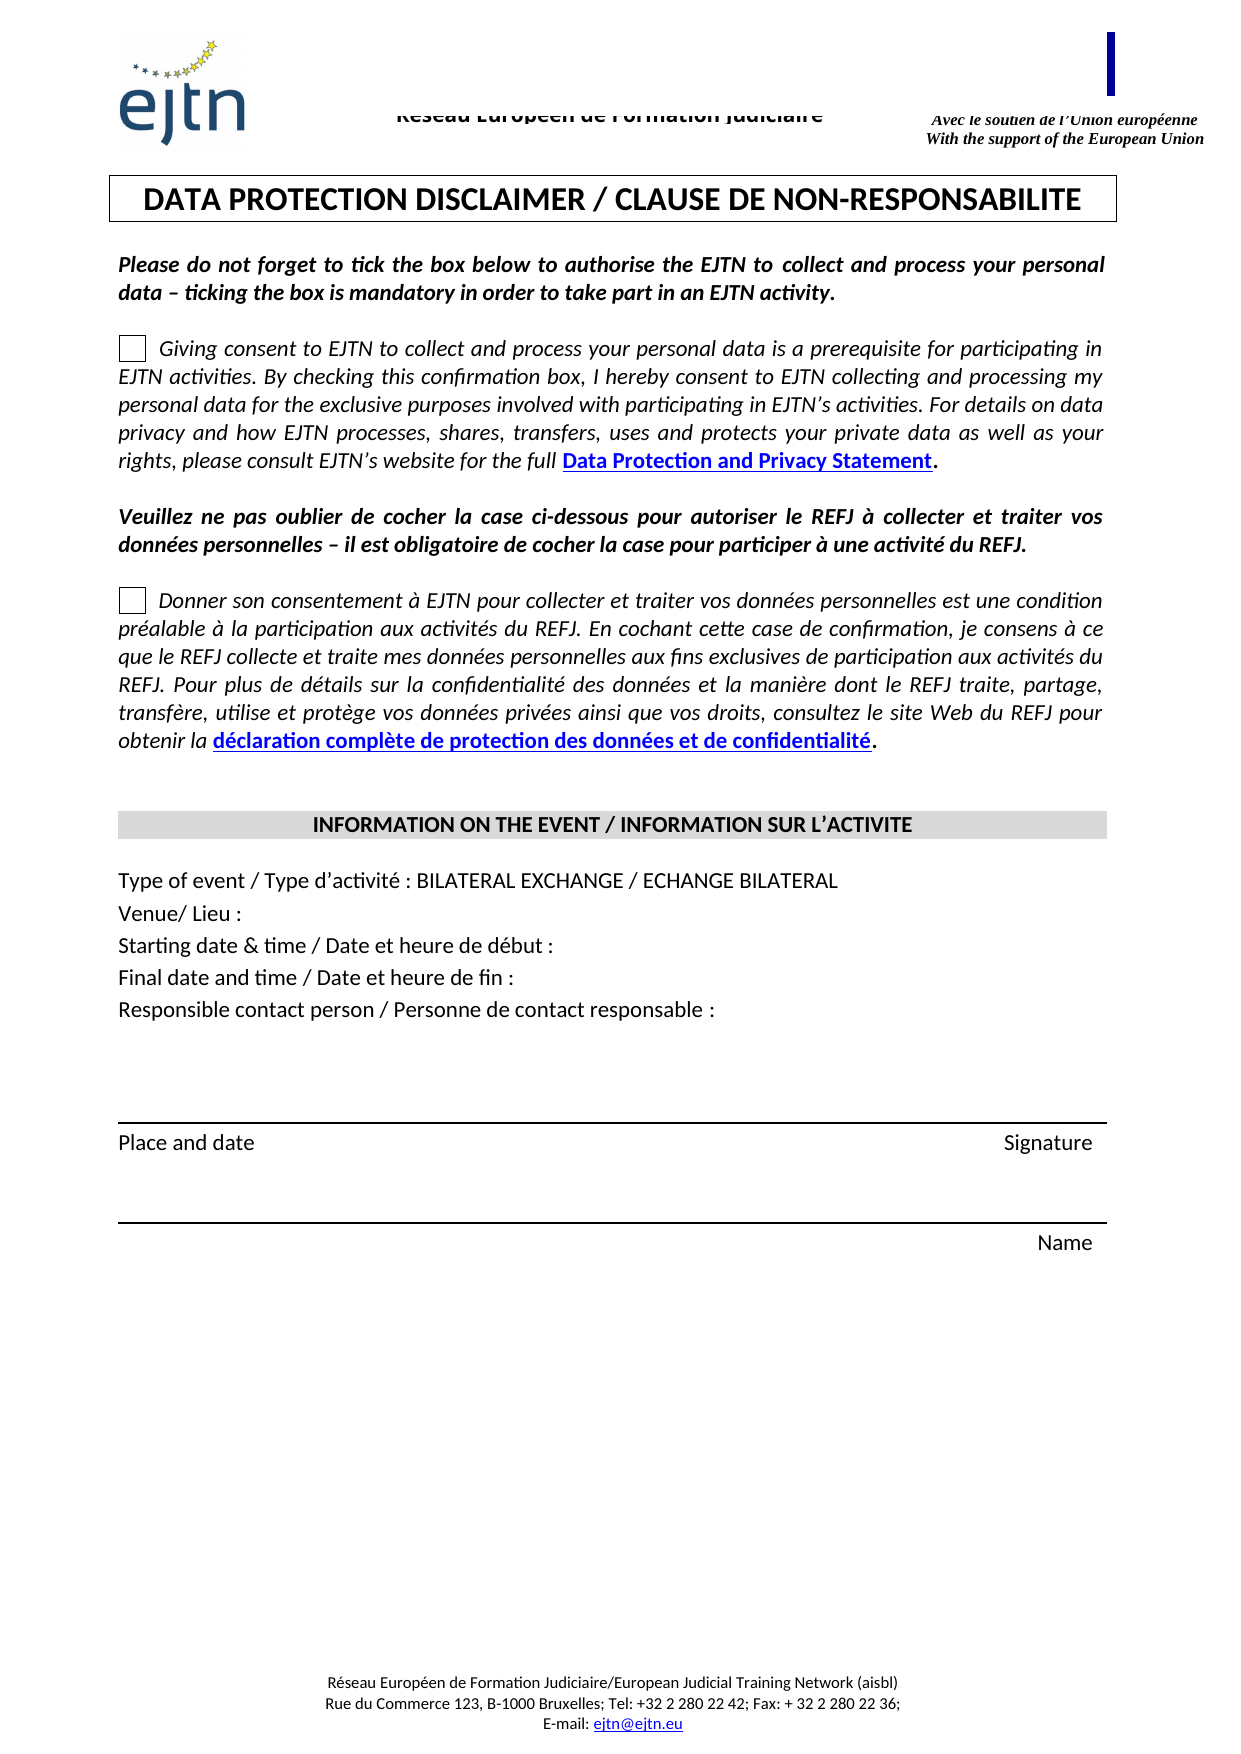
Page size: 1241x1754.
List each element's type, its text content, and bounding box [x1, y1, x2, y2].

text Name [118, 1228, 1107, 1256]
text Venue/ Lieu : [118, 899, 1107, 927]
table_header INFORMATION ON THE EVENT / INFORMATION SUR L’ACTIVITE [118, 811, 1107, 839]
text DATA PROTECTION DISCLAIMER / CLAUSE DE NON-RESPONSABILITE [110, 176, 1116, 221]
text Responsible contact person / Personne de contact responsable : [118, 995, 1107, 1023]
text Donner son consentement à EJTN pour collecter et traiter vos données personnelles est une condition préalable à la participation aux activités du REFJ. En cochant cette case de confirmation, je consens à ce que le REFJ collecte et traite mes données personnelles aux fins exclusives de participation aux activités du REFJ. Pour plus de détails sur la confidentialité des données et la manière dont le REFJ traite, partage, transfère, utilise et protège vos données privées ainsi que vos droits, consultez le site Web du REFJ pour obtenir la déclaration complète de protection des données et de confidentialité. [118, 586, 1107, 754]
text Giving consent to EJTN to collect and process your personal data is a prerequisite for participating in EJTN activities. By checking this confirmation box, I hereby consent to EJTN collecting and processing my personal data for the exclusive purposes involved with participating in EJTN’s activities. For details on data privacy and how EJTN processes, shares, transfers, uses and protects your private data as well as your rights, please consult EJTN’s website for the full Data Protection and Privacy Statement. [118, 334, 1107, 474]
text Veuillez ne pas oublier de cocher la case ci-dessous pour autoriser le REFJ à collecter et traiter vos données personnelles – il est obligatoire de cocher la case pour participer à une activité du REFJ. [118, 502, 1107, 558]
text Please do not forget to tick the box below to authorise the EJTN to collect and process your personal data – ticking the box is mandatory in order to take part in an EJTN activity. [118, 250, 1107, 306]
text Place and date Signature [118, 1128, 1107, 1156]
picture [1107, 32, 1115, 96]
text Type of event / Type d’activité : BILATERAL EXCHANGE / ECHANGE BILATERAL [118, 867, 1107, 895]
text Starting date & time / Date et heure de début : [118, 931, 1107, 959]
picture [118, 29, 247, 155]
text Final date and time / Date et heure de fin : [118, 963, 1107, 991]
